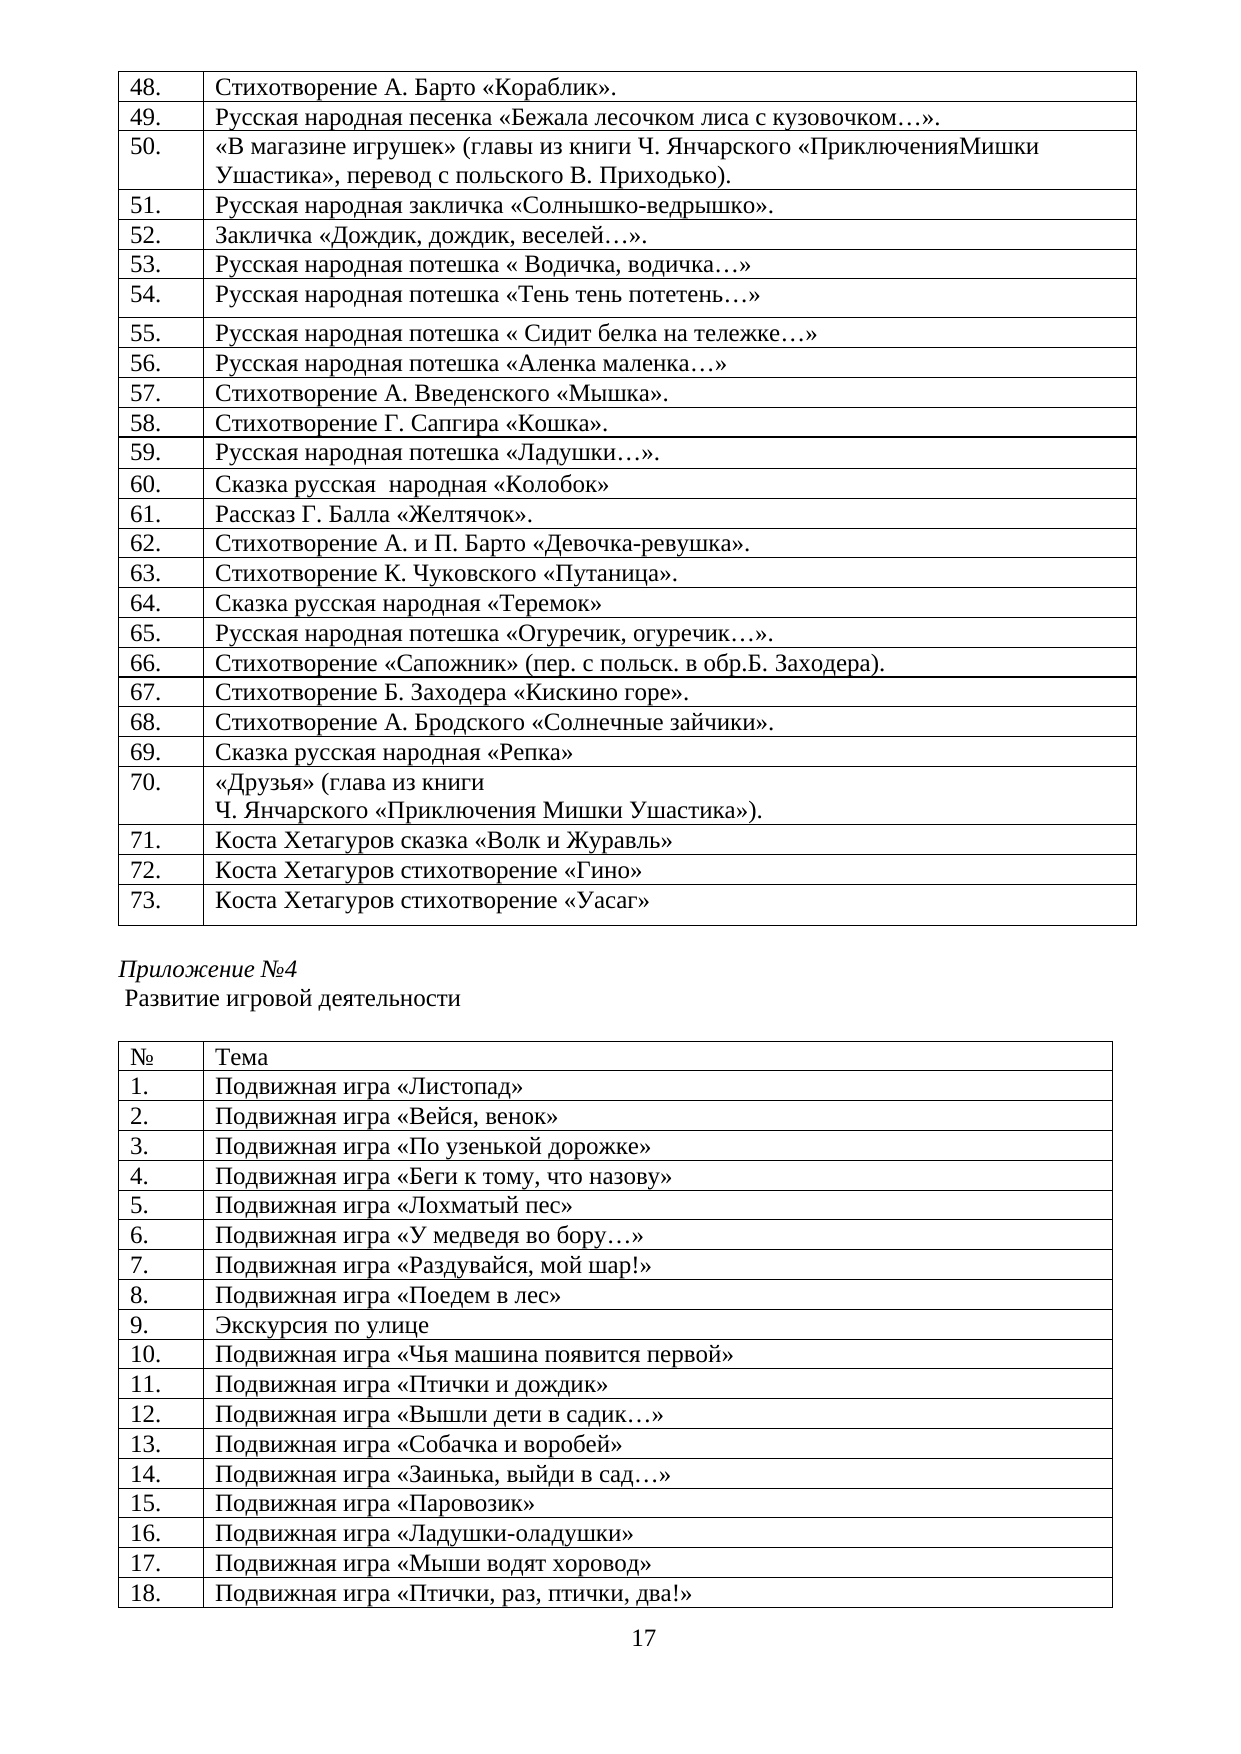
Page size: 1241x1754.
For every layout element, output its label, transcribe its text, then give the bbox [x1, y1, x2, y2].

table_cell 61. [119, 499, 203, 527]
table_cell 8. [119, 1280, 203, 1309]
table_cell 52. [119, 220, 203, 248]
table_cell 64. [119, 588, 203, 617]
table_cell Подвижная игра «Заинька, выйди в сад…» [204, 1459, 1112, 1487]
table_cell 16. [119, 1518, 203, 1547]
table_cell Русская народная потешка « Сидит белка на тележке…» [204, 318, 1136, 347]
table_cell Закличка «Дождик, дождик, веселей…». [204, 220, 1136, 248]
table_cell Русская народная потешка «Тень тень потетень…» [204, 279, 1136, 317]
table_cell 66. [119, 648, 203, 676]
table_cell 7. [119, 1250, 203, 1279]
table_cell Подвижная игра «У медведя во бору…» [204, 1220, 1112, 1249]
table_cell 6. [119, 1220, 203, 1249]
table_cell Подвижная игра «Поедем в лес» [204, 1280, 1112, 1309]
table_cell 3. [119, 1131, 203, 1160]
table_cell Подвижная игра «Мыши водят хоровод» [204, 1548, 1112, 1577]
table_cell 62. [119, 529, 203, 557]
table_cell Стихотворение Г. Сапгира «Кошка». [204, 408, 1136, 436]
table_cell 4. [119, 1161, 203, 1189]
table_cell Сказка русская народная «Теремок» [204, 588, 1136, 617]
table_cell 58. [119, 408, 203, 436]
table_cell Стихотворение А. Бродского «Солнечные зайчики». [204, 707, 1136, 736]
table_cell 65. [119, 618, 203, 647]
table_cell 67. [119, 678, 203, 706]
table_cell Подвижная игра «Чья машина появится первой» [204, 1340, 1112, 1368]
table_cell 71. [119, 825, 203, 854]
table_cell 18. [119, 1578, 203, 1607]
table_cell Подвижная игра «Паровозик» [204, 1489, 1112, 1517]
table_cell 54. [119, 279, 203, 317]
table_cell Стихотворение А. Барто «Кораблик». [204, 72, 1136, 101]
table_cell Русская народная потешка «Аленка маленка…» [204, 348, 1136, 377]
table_cell 55. [119, 318, 203, 347]
table_cell Подвижная игра «По узенькой дорожке» [204, 1131, 1112, 1160]
table_cell 51. [119, 190, 203, 219]
table_cell 69. [119, 737, 203, 766]
table_cell 70. [119, 767, 203, 824]
table_cell Подвижная игра «Раздувайся, мой шар!» [204, 1250, 1112, 1279]
table_cell 5. [119, 1191, 203, 1219]
table_cell Рассказ Г. Балла «Желтячок». [204, 499, 1136, 527]
table_cell Русская народная потешка « Водичка, водичка…» [204, 250, 1136, 278]
table_cell Подвижная игра «Вышли дети в садик…» [204, 1399, 1112, 1428]
table_cell 60. [119, 469, 203, 498]
table_cell Подвижная игра «Вейся, венок» [204, 1101, 1112, 1130]
table_cell Русская народная закличка «Солнышко-ведрышко». [204, 190, 1136, 219]
table_cell Русская народная потешка «Огуречик, огуречик…». [204, 618, 1136, 647]
table_cell 48. [119, 72, 203, 101]
table_cell 13. [119, 1429, 203, 1458]
table_cell Русская народная потешка «Ладушки…». [204, 438, 1136, 468]
table_cell 9. [119, 1310, 203, 1338]
table_cell 11. [119, 1369, 203, 1398]
table_cell Стихотворение «Сапожник» (пер. с польск. в обр.Б. Заходера). [204, 648, 1136, 676]
table_cell Подвижная игра «Беги к тому, что назову» [204, 1161, 1112, 1189]
table_cell 49. [119, 102, 203, 130]
table_cell 15. [119, 1489, 203, 1517]
table_cell Коста Хетагуров сказка «Волк и Журавль» [204, 825, 1136, 854]
text Развитие игровой деятельности [118, 983, 1169, 1012]
table_cell Подвижная игра «Листопад» [204, 1071, 1112, 1100]
table_cell Коста Хетагуров стихотворение «Гино» [204, 855, 1136, 884]
table_cell Подвижная игра «Собачка и воробей» [204, 1429, 1112, 1458]
table_cell Стихотворение К. Чуковского «Путаница». [204, 558, 1136, 587]
table_cell Экскурсия по улице [204, 1310, 1112, 1338]
table_cell Подвижная игра «Лохматый пес» [204, 1191, 1112, 1219]
table_cell 17. [119, 1548, 203, 1577]
table_cell 2. [119, 1101, 203, 1130]
table_cell 14. [119, 1459, 203, 1487]
table_cell Стихотворение Б. Заходера «Кискино горе». [204, 678, 1136, 706]
table_cell Русская народная песенка «Бежала лесочком лиса с кузовочком…». [204, 102, 1136, 130]
table_cell Стихотворение А. и П. Барто «Девочка-ревушка». [204, 529, 1136, 557]
table_cell Подвижная игра «Ладушки-оладушки» [204, 1518, 1112, 1547]
table_cell Подвижная игра «Птички и дождик» [204, 1369, 1112, 1398]
table_cell 50. [119, 131, 203, 189]
table_cell 68. [119, 707, 203, 736]
table_cell Сказка русская народная «Колобок» [204, 469, 1136, 498]
table_cell 59. [119, 438, 203, 468]
table_cell Стихотворение А. Введенского «Мышка». [204, 378, 1136, 407]
table_header № [119, 1042, 203, 1070]
table_cell Коста Хетагуров стихотворение «Уасаг» [204, 885, 1136, 924]
table_cell Сказка русская народная «Репка» [204, 737, 1136, 766]
table_cell 1. [119, 1071, 203, 1100]
table_cell 63. [119, 558, 203, 587]
table_cell 10. [119, 1340, 203, 1368]
table_cell 73. [119, 885, 203, 924]
table_cell 57. [119, 378, 203, 407]
table_cell 12. [119, 1399, 203, 1428]
table_cell 53. [119, 250, 203, 278]
table_cell «В магазине игрушек» (главы из книги Ч. Янчарского «ПриключенияМишки Ушастика», перевод с польского В. Приходько). [204, 131, 1136, 189]
table_cell 56. [119, 348, 203, 377]
table_header Тема [204, 1042, 1112, 1070]
text Приложение №4 [118, 954, 1169, 983]
table_cell 72. [119, 855, 203, 884]
table_cell Подвижная игра «Птички, раз, птички, два!» [204, 1578, 1112, 1607]
table_cell «Друзья» (глава из книги Ч. Янчарского «Приключения Мишки Ушастика»). [204, 767, 1136, 824]
